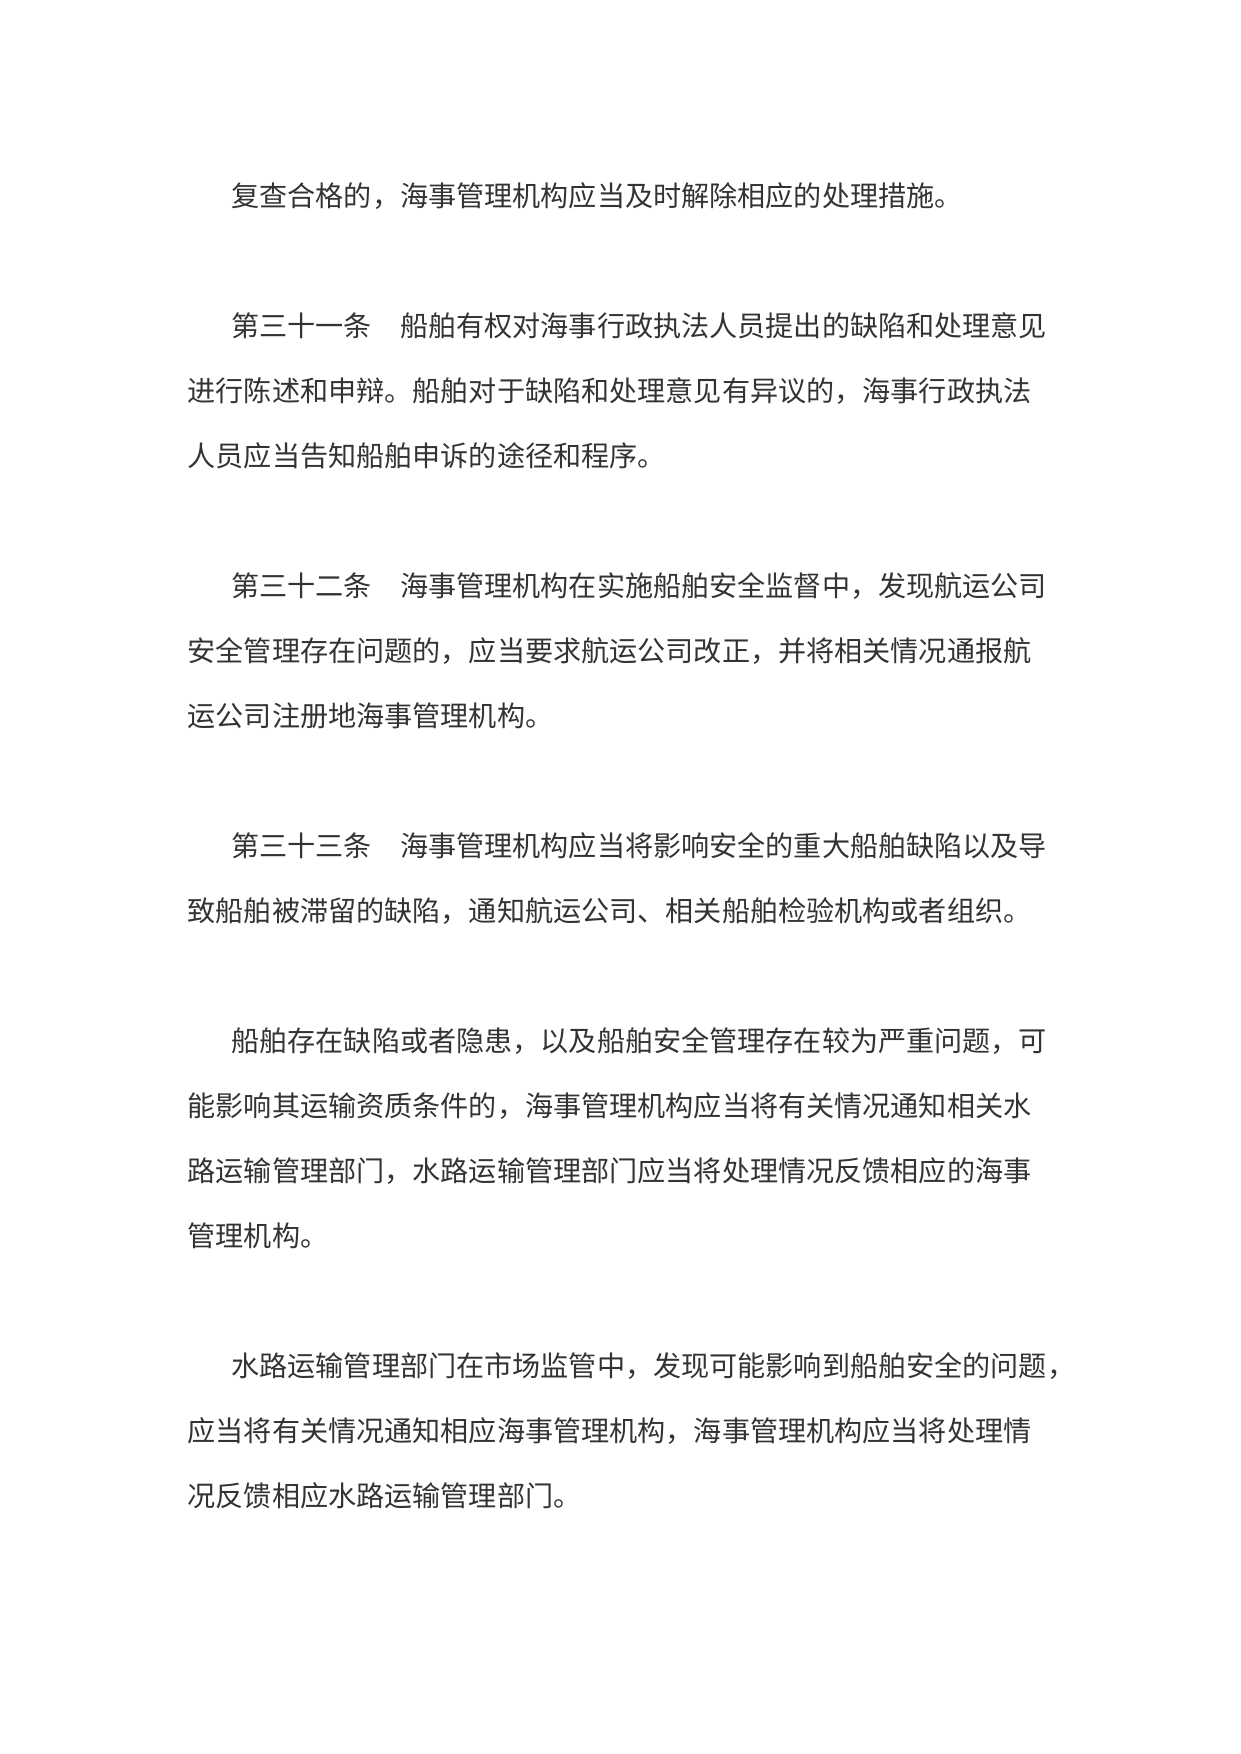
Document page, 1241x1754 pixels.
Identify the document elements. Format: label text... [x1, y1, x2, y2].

text 第三十二条 海事管理机构在实施船舶安全监督中，发现航运公司安全管理存在问题的，应当要求航运公司改正，并将相关情况通报航运公司注册地海事管理机构。 [187, 552, 1053, 747]
text 第三十一条 船舶有权对海事行政执法人员提出的缺陷和处理意见进行陈述和申辩。船舶对于缺陷和处理意见有异议的，海事行政执法人员应当告知船舶申诉的途径和程序。 [187, 292, 1053, 487]
text 第三十三条 海事管理机构应当将影响安全的重大船舶缺陷以及导致船舶被滞留的缺陷，通知航运公司、相关船舶检验机构或者组织。 [187, 812, 1053, 942]
text 复查合格的，海事管理机构应当及时解除相应的处理措施。 [187, 162, 1053, 227]
text 船舶存在缺陷或者隐患，以及船舶安全管理存在较为严重问题，可能影响其运输资质条件的，海事管理机构应当将有关情况通知相关水路运输管理部门，水路运输管理部门应当将处理情况反馈相应的海事管理机构。 [187, 1007, 1053, 1267]
text 水路运输管理部门在市场监管中，发现可能影响到船舶安全的问题，应当将有关情况通知相应海事管理机构，海事管理机构应当将处理情况反馈相应水路运输管理部门。 [187, 1332, 1053, 1527]
